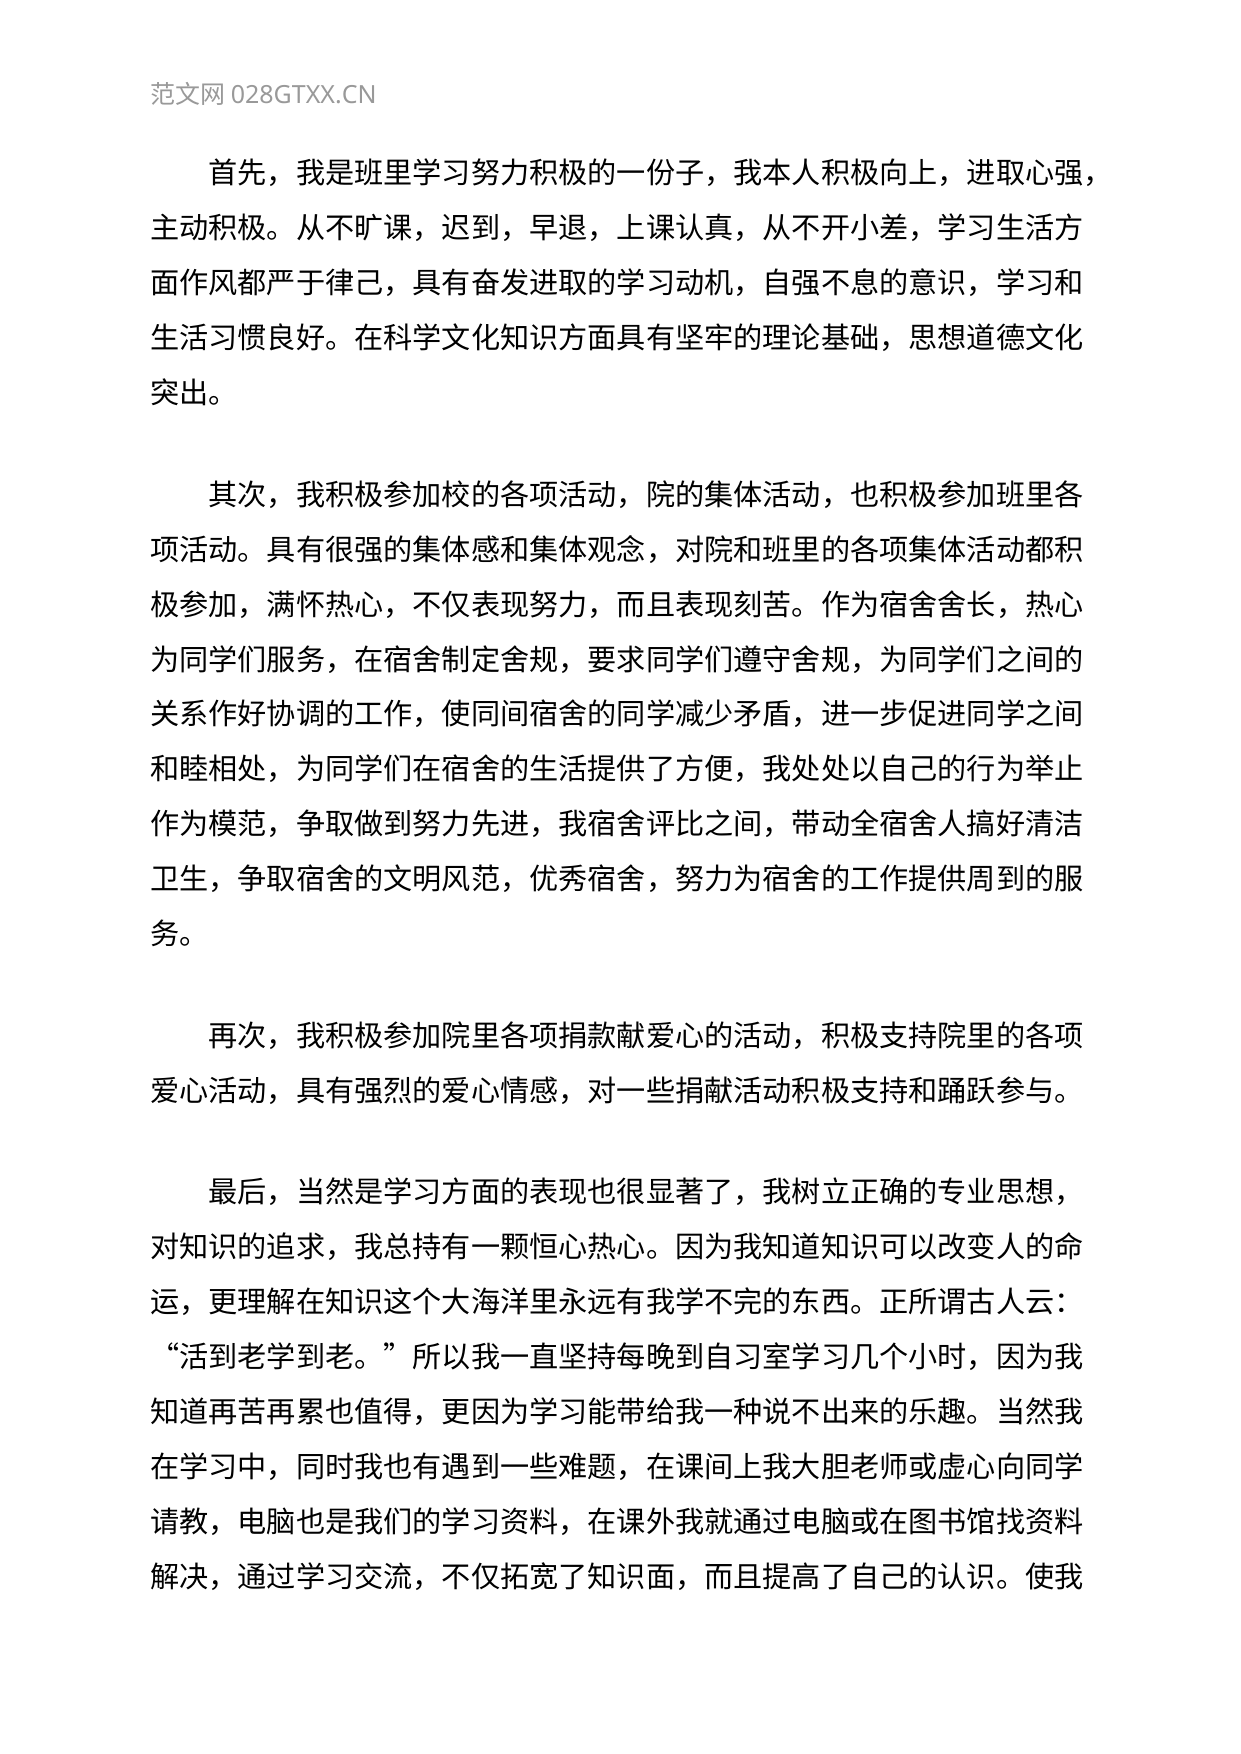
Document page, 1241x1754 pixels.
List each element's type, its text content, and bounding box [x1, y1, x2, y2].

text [150, 1169, 1090, 1596]
text 首先，我是班里学习努力积极的一份子，我本人积极向上，进取心强，主动积极。从不旷课，迟到，早退，上课认真，从不开小差，学习生活方面作风都严于律己，具有奋发进取的学习动机，自强不息的意识，学习和生活习惯良好。在科学文化知识方面具有坚牢的理论基础，思想道德文化突出。 [150, 150, 1090, 412]
text 其次，我积极参加校的各项活动，院的集体活动，也积极参加班里各项活动。具有很强的集体感和集体观念，对院和班里的各项集体活动都积极参加，满怀热心，不仅表现努力，而且表现刻苦。作为宿舍舍长，热心为同学们服务，在宿舍制定舍规，要求同学们遵守舍规，为同学们之间的关系作好协调的工作，使同间宿舍的同学减少矛盾，进一步促进同学之间和睦相处，为同学们在宿舍的生活提供了方便，我处处以自己的行为举止作为模范，争取做到努力先进，我宿舍评比之间，带动全宿舍人搞好清洁卫生，争取宿舍的文明风范，优秀宿舍，努力为宿舍的工作提供周到的服务。 [150, 471, 1090, 953]
text 再次，我积极参加院里各项捐款献爱心的活动，积极支持院里的各项爱心活动，具有强烈的爱心情感，对一些捐献活动积极支持和踊跃参与。 [150, 1012, 1090, 1109]
